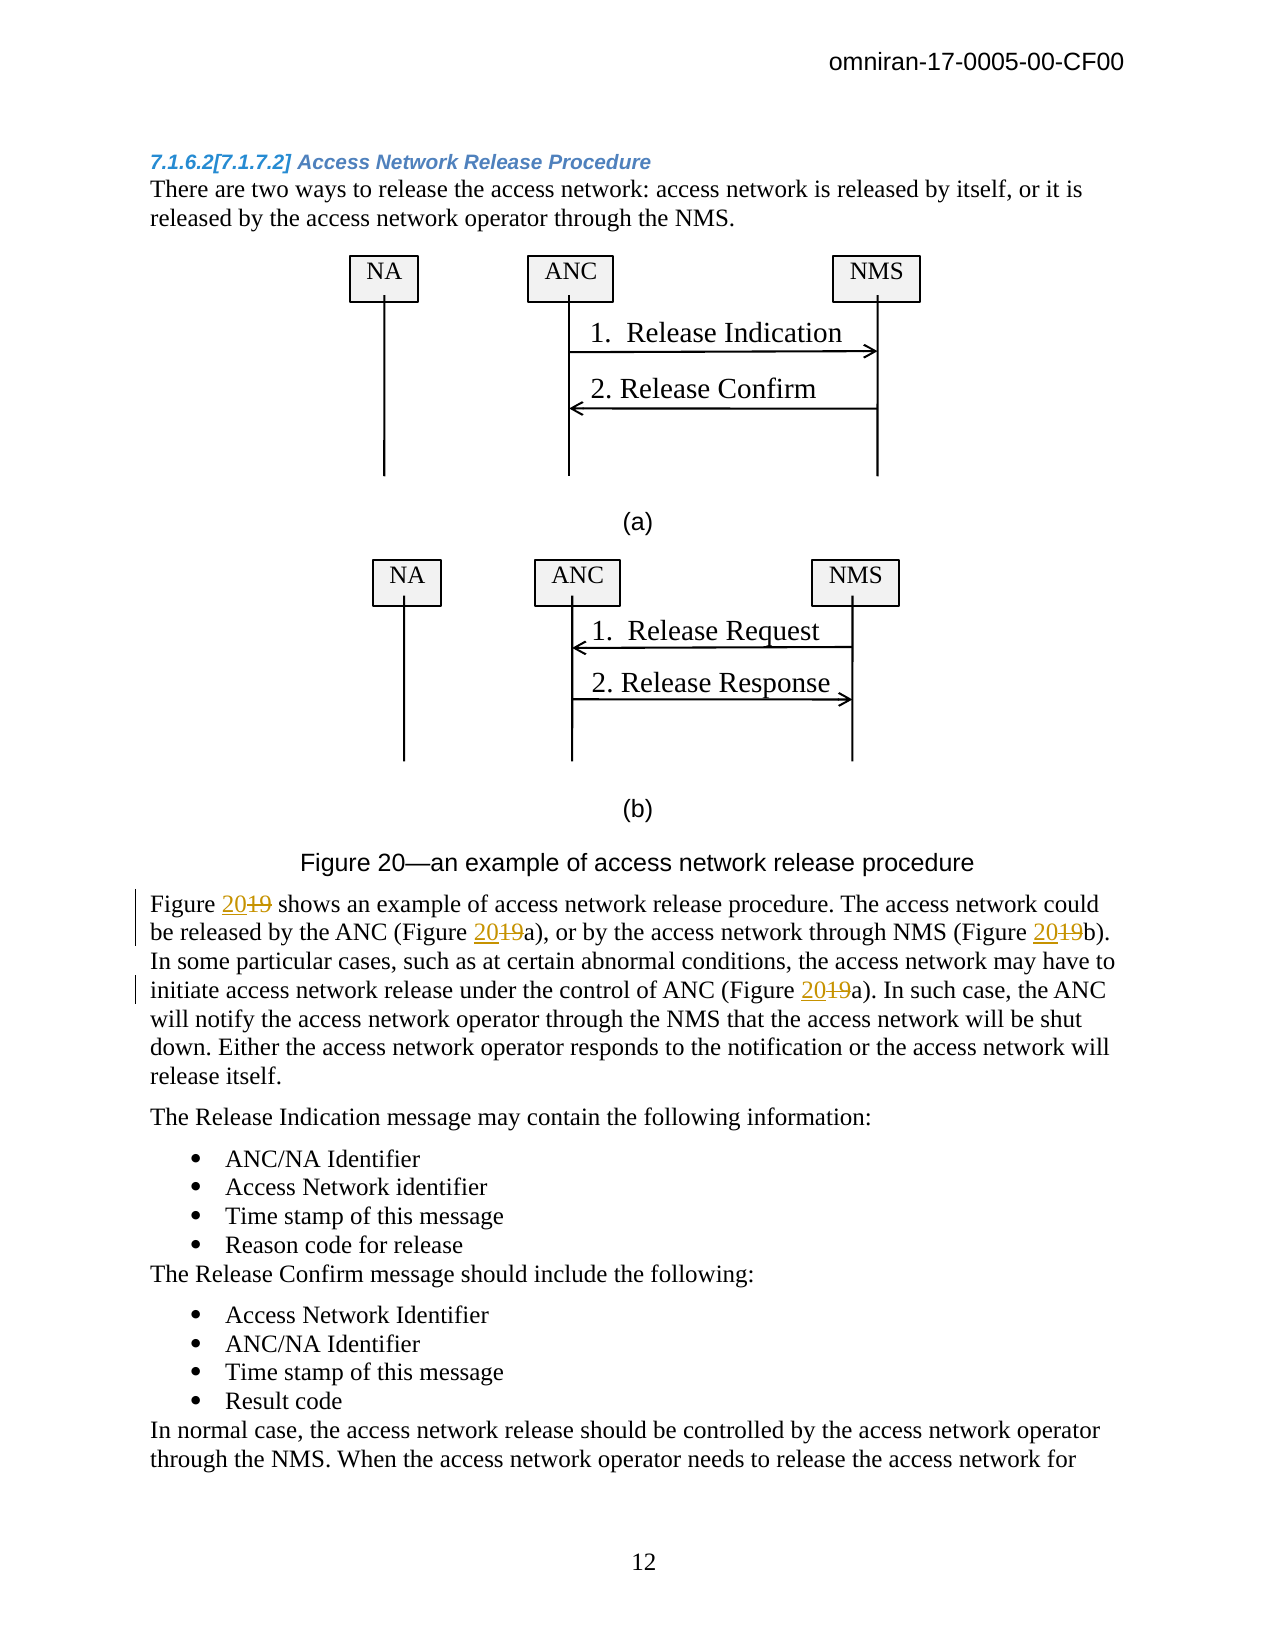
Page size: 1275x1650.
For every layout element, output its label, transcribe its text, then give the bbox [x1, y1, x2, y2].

list Result code [191, 1386, 1125, 1415]
text The Release Confirm message should include the following: [150, 1259, 1125, 1287]
subtitle Access Network Release Procedure [150, 150, 1125, 174]
list Reason code for release [191, 1230, 1125, 1259]
list Time stamp of this message [191, 1201, 1125, 1230]
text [150, 1415, 1125, 1472]
list Access Network Identifier [191, 1300, 1125, 1329]
text The Release Indication message may contain the following information: [150, 1102, 1125, 1131]
text Figure 20—an example of access network release procedure [150, 847, 1125, 876]
list ANC/NA Identifier [191, 1144, 1125, 1172]
list ANC/NA Identifier [191, 1329, 1125, 1357]
list Time stamp of this message [191, 1357, 1125, 1386]
text (a) [150, 507, 1125, 535]
list Access Network identifier [191, 1172, 1125, 1201]
text (b) [150, 794, 1125, 822]
text There are two ways to release the access network: access network is released by itself, or it is released by the access network operator through the NMS. [150, 174, 1125, 231]
text Figure shows an example of access network release procedure. The access network could be released by the ANC (Figure a), or by the access network through NMS (Figure b). In some particular cases, such as at certain abnormal conditions, the access network may have to initiate access network release under the control of ANC (Figure a). In such case, the ANC will notify the access network operator through the NMS that the access network will be shut down. Either the access network operator responds to the notification or the access network will release itself. [150, 889, 1125, 1090]
